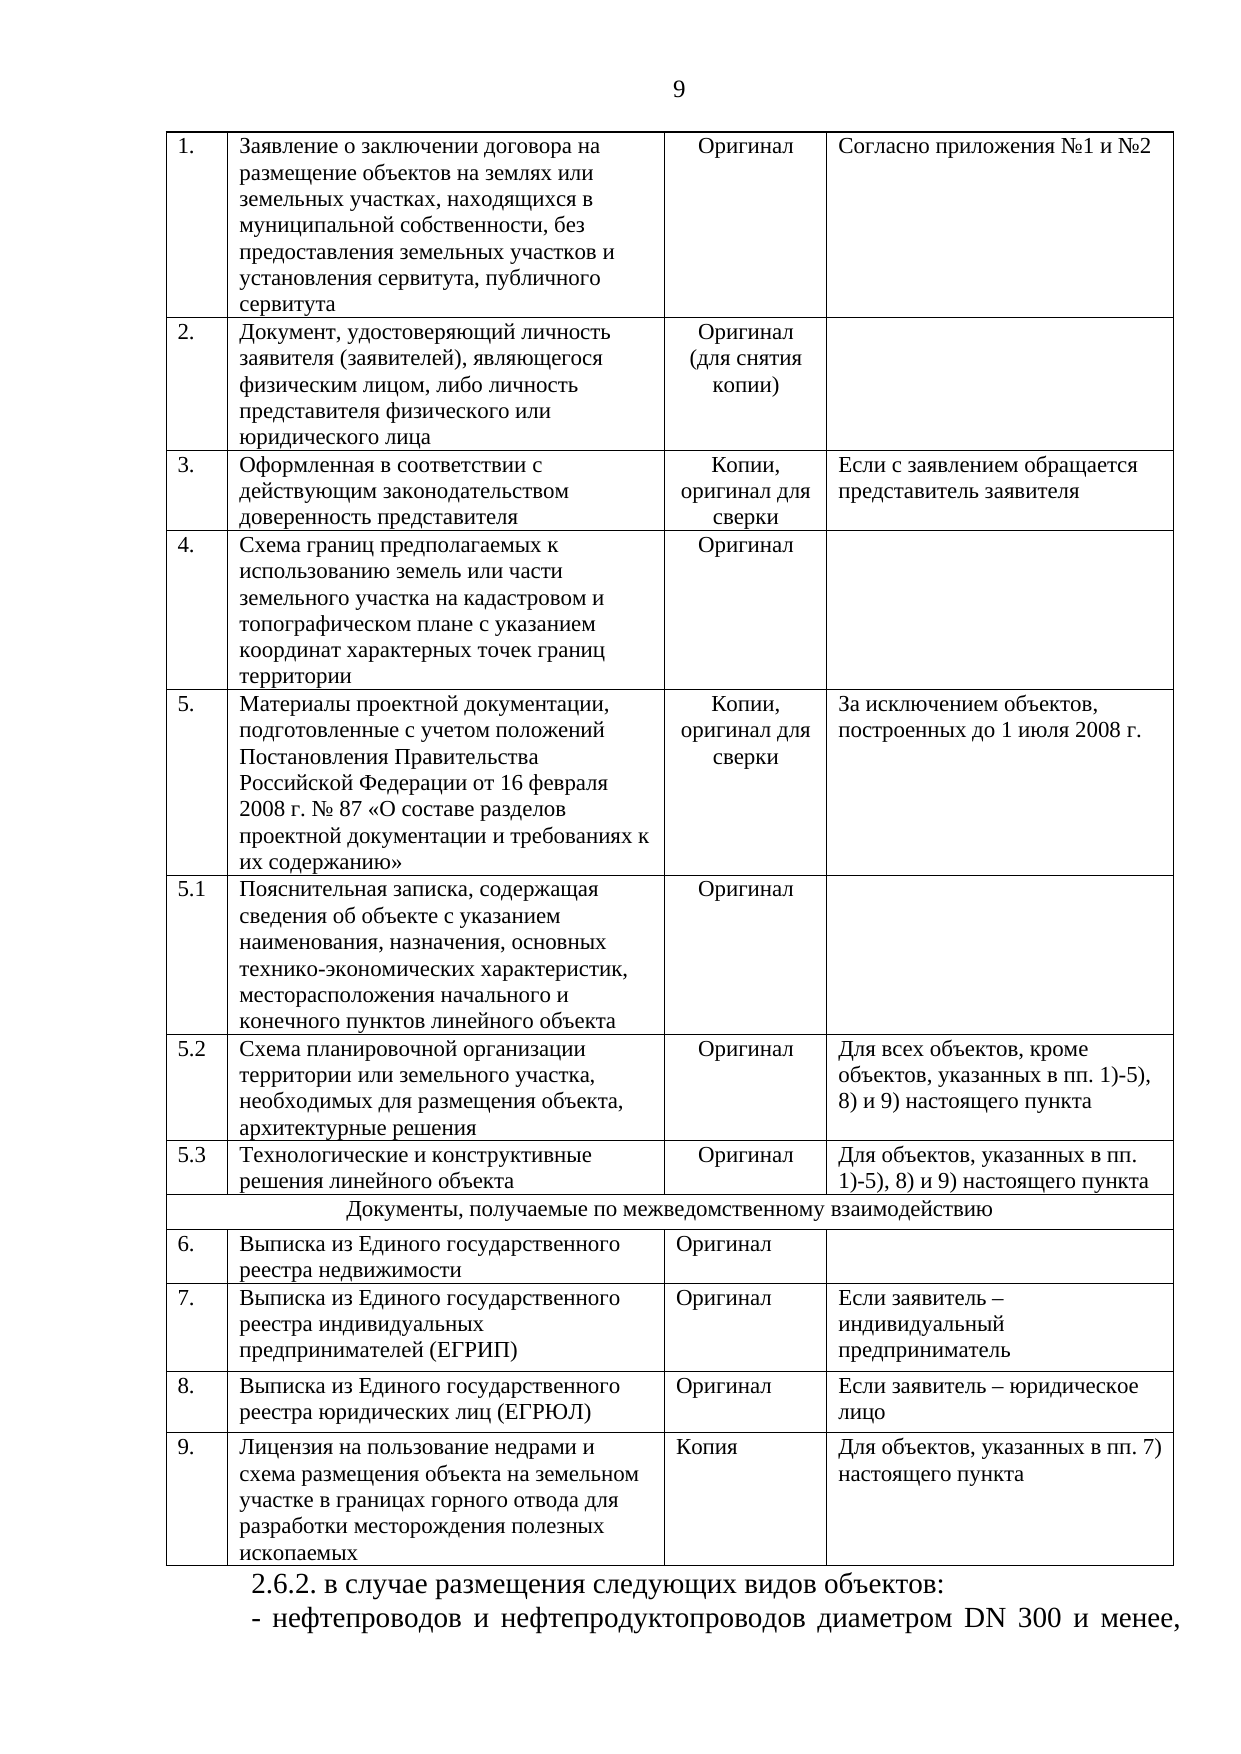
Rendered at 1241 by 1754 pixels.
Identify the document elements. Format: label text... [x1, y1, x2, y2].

table_cell Схема границ предполагаемых к использованию земель или части земельного участка на кадастровом и топографическом плане с указанием координат характерных точек границ территории [228, 531, 664, 689]
table_cell Для всех объектов, кроме объектов, указанных в пп. 1)-5), 8) и 9) настоящего пункта [827, 1035, 1173, 1140]
table_cell Для объектов, указанных в пп. 7) настоящего пункта [827, 1433, 1173, 1565]
table_cell [167, 1433, 227, 1565]
table_cell Оригинал [665, 133, 826, 317]
table_cell [167, 1230, 227, 1283]
table_cell Оригинал [665, 1141, 826, 1194]
table_cell 5.2 [167, 1035, 227, 1140]
table_cell Технологические и конструктивные решения линейного объекта [228, 1141, 664, 1194]
table_cell [167, 1372, 227, 1432]
table_cell Копия [665, 1433, 826, 1565]
table_cell [167, 133, 227, 317]
table_cell Оригинал [665, 1372, 826, 1432]
table_cell [167, 690, 227, 874]
table_cell Согласно приложения №1 и №2 [827, 133, 1173, 317]
table_cell Оригинал (для снятия копии) [665, 318, 826, 450]
table_cell 5.1 [167, 876, 227, 1034]
table_cell [167, 318, 227, 450]
table_cell Если заявитель – юридическое лицо [827, 1372, 1173, 1432]
table_cell Оригинал [665, 1284, 826, 1371]
table_cell Копии, оригинал для сверки [665, 690, 826, 874]
table_cell [827, 318, 1173, 450]
table_cell Заявление о заключении договора на размещение объектов на землях или земельных участках, находящихся в муниципальной собственности, без предоставления земельных участков и установления сервитута, публичного сервитута [228, 133, 664, 317]
table_cell Оригинал [665, 531, 826, 689]
text 2.6.2. в случае размещения следующих видов объектов: [177, 1566, 1181, 1600]
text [177, 1600, 1181, 1633]
table_cell Документы, получаемые по межведомственному взаимодействию [167, 1195, 1173, 1229]
table_cell Оригинал [665, 1230, 826, 1283]
table_cell [167, 531, 227, 689]
table_cell Оригинал [665, 1035, 826, 1140]
table_cell Схема планировочной организации территории или земельного участка, необходимых для размещения объекта, архитектурные решения [228, 1035, 664, 1140]
table_cell [167, 1284, 227, 1371]
table_cell Оригинал [665, 876, 826, 1034]
table_cell Материалы проектной документации, подготовленные с учетом положений Постановления Правительства Российской Федерации от 16 февраля 2008 г. № 87 «О составе разделов проектной документации и требованиях к их содержанию» [228, 690, 664, 874]
table_cell Пояснительная записка, содержащая сведения об объекте с указанием наименования, назначения, основных технико-экономических характеристик, месторасположения начального и конечного пунктов линейного объекта [228, 876, 664, 1034]
table_cell Оформленная в соответствии с действующим законодательством доверенность представителя [228, 451, 664, 530]
table_cell Документ, удостоверяющий личность заявителя (заявителей), являющегося физическим лицом, либо личность представителя физического или юридического лица [228, 318, 664, 450]
table_cell Копии, оригинал для сверки [665, 451, 826, 530]
table_cell Лицензия на пользование недрами и схема размещения объекта на земельном участке в границах горного отвода для разработки месторождения полезных ископаемых [228, 1433, 664, 1565]
table_cell [827, 1230, 1173, 1283]
table_cell Для объектов, указанных в пп. 1)-5), 8) и 9) настоящего пункта [827, 1141, 1173, 1194]
table_cell Выписка из Единого государственного реестра юридических лиц (ЕГРЮЛ) [228, 1372, 664, 1432]
table_cell [827, 876, 1173, 1034]
table_cell [167, 451, 227, 530]
table_cell [827, 531, 1173, 689]
table_cell Если заявитель – индивидуальный предприниматель [827, 1284, 1173, 1371]
table_cell Выписка из Единого государственного реестра индивидуальных предпринимателей (ЕГРИП) [228, 1284, 664, 1371]
table_cell Если с заявлением обращается представитель заявителя [827, 451, 1173, 530]
table_cell Выписка из Единого государственного реестра недвижимости [228, 1230, 664, 1283]
table_cell За исключением объектов, построенных до 1 июля 2008 г. [827, 690, 1173, 874]
table_cell 5.3 [167, 1141, 227, 1194]
